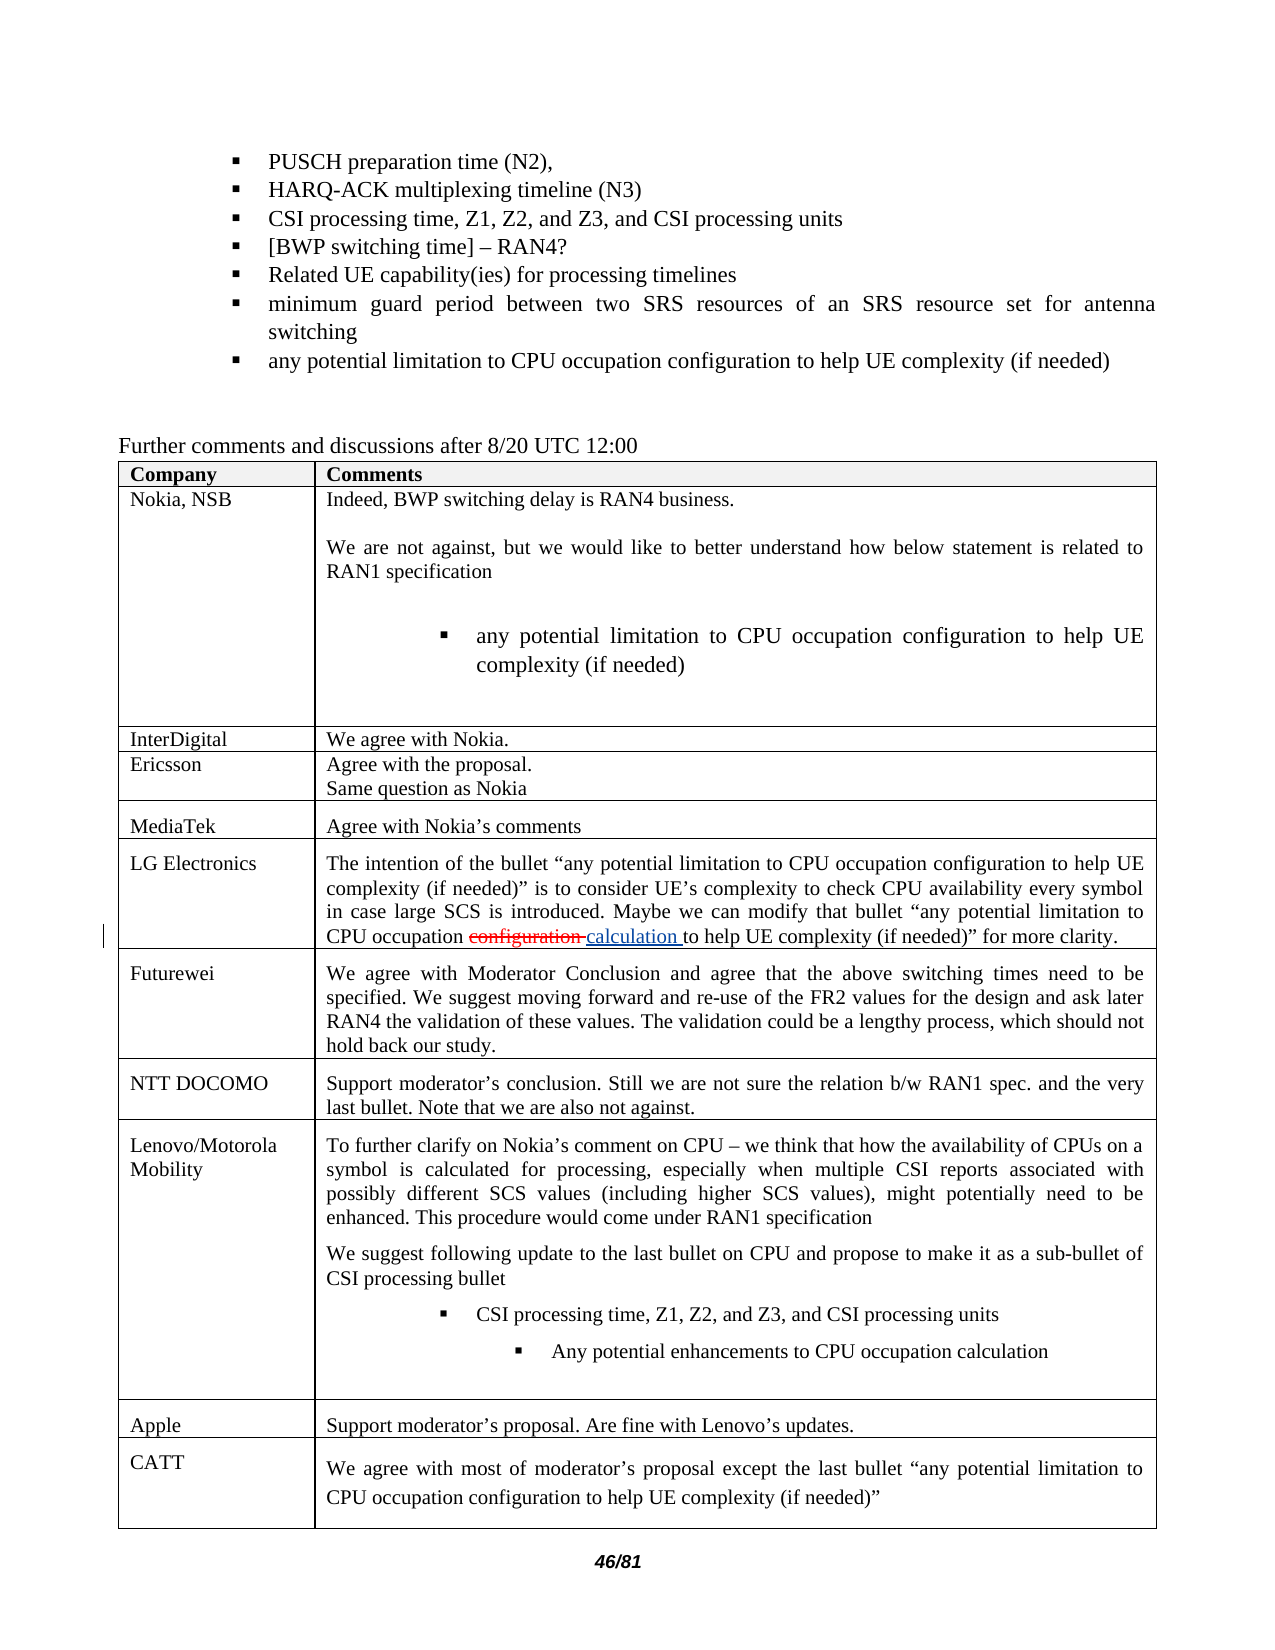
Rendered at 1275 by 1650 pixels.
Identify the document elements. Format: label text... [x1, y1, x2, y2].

table_cell Support moderator’s proposal. Are fine with Lenovo’s updates. [316, 1400, 1156, 1437]
table_cell Ericsson [119, 752, 314, 800]
list PUSCH preparation time (N2), [231, 148, 1157, 174]
list minimum guard period between two SRS resources of an SRS resource set for antenna switching [231, 290, 1157, 345]
list [BWP switching time] – RAN4? [231, 233, 1157, 259]
table_cell Apple [119, 1400, 314, 1437]
table_cell Agree with the proposal. Same question as Nokia [316, 752, 1156, 800]
list Related UE capability(ies) for processing timelines [231, 261, 1157, 288]
table_cell MediaTek [119, 801, 314, 838]
table_cell Agree with Nokia’s comments [316, 801, 1156, 838]
table_cell The intention of the bullet “any potential limitation to CPU occupation configuration to help UE complexity (if needed)” is to consider UE’s complexity to check CPU availability every symbol in case large SCS is introduced. Maybe we can modify that bullet “any potential limitation to CPU occupation configuration to help UE complexity (if needed)” for more clarity. [316, 839, 1156, 948]
table_header Comments [316, 462, 1156, 486]
table_cell CATT [119, 1438, 314, 1527]
list any potential limitation to CPU occupation configuration to help UE complexity (if needed) [231, 347, 1157, 373]
list HARQ-ACK multiplexing timeline (N3) [231, 176, 1157, 202]
list CSI processing time, Z1, Z2, and Z3, and CSI processing units [231, 204, 1157, 231]
table_cell Support moderator’s conclusion. Still we are not sure the relation b/w RAN1 spec. and the very last bullet. Note that we are also not against. [316, 1059, 1156, 1119]
table_cell Lenovo/Motorola Mobility [119, 1120, 314, 1399]
text Further comments and discussions after 8/20 UTC 12:00 [118, 432, 1157, 458]
table_cell Futurewei [119, 949, 314, 1057]
table_cell InterDigital [119, 727, 314, 751]
table_cell We agree with Nokia. [316, 727, 1156, 751]
table_cell We agree with Moderator Conclusion and agree that the above switching times need to be specified. We suggest moving forward and re-use of the FR2 values for the design and ask later RAN4 the validation of these values. The validation could be a lengthy process, which should not hold back our study. [316, 949, 1156, 1057]
table_cell To further clarify on Nokia’s comment on CPU – we think that how the availability of CPUs on a symbol is calculated for processing, especially when multiple CSI reports associated with possibly different SCS values (including higher SCS values), might potentially need to be enhanced. This procedure would come under RAN1 specification We suggest following update to the last bullet on CPU and propose to make it as a sub-bullet of CSI processing bullet CSI processing time, Z1, Z2, and Z3, and CSI processing units Any potential enhancements to CPU occupation calculation [316, 1120, 1156, 1399]
table_cell LG Electronics [119, 839, 314, 948]
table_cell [316, 1438, 1156, 1527]
table_cell Nokia, NSB [119, 487, 314, 726]
table_cell NTT DOCOMO [119, 1059, 314, 1119]
table_cell Indeed, BWP switching delay is RAN4 business. We are not against, but we would like to better understand how below statement is related to RAN1 specification any potential limitation to CPU occupation configuration to help UE complexity (if needed) [316, 487, 1156, 726]
table_header Company [119, 462, 314, 486]
